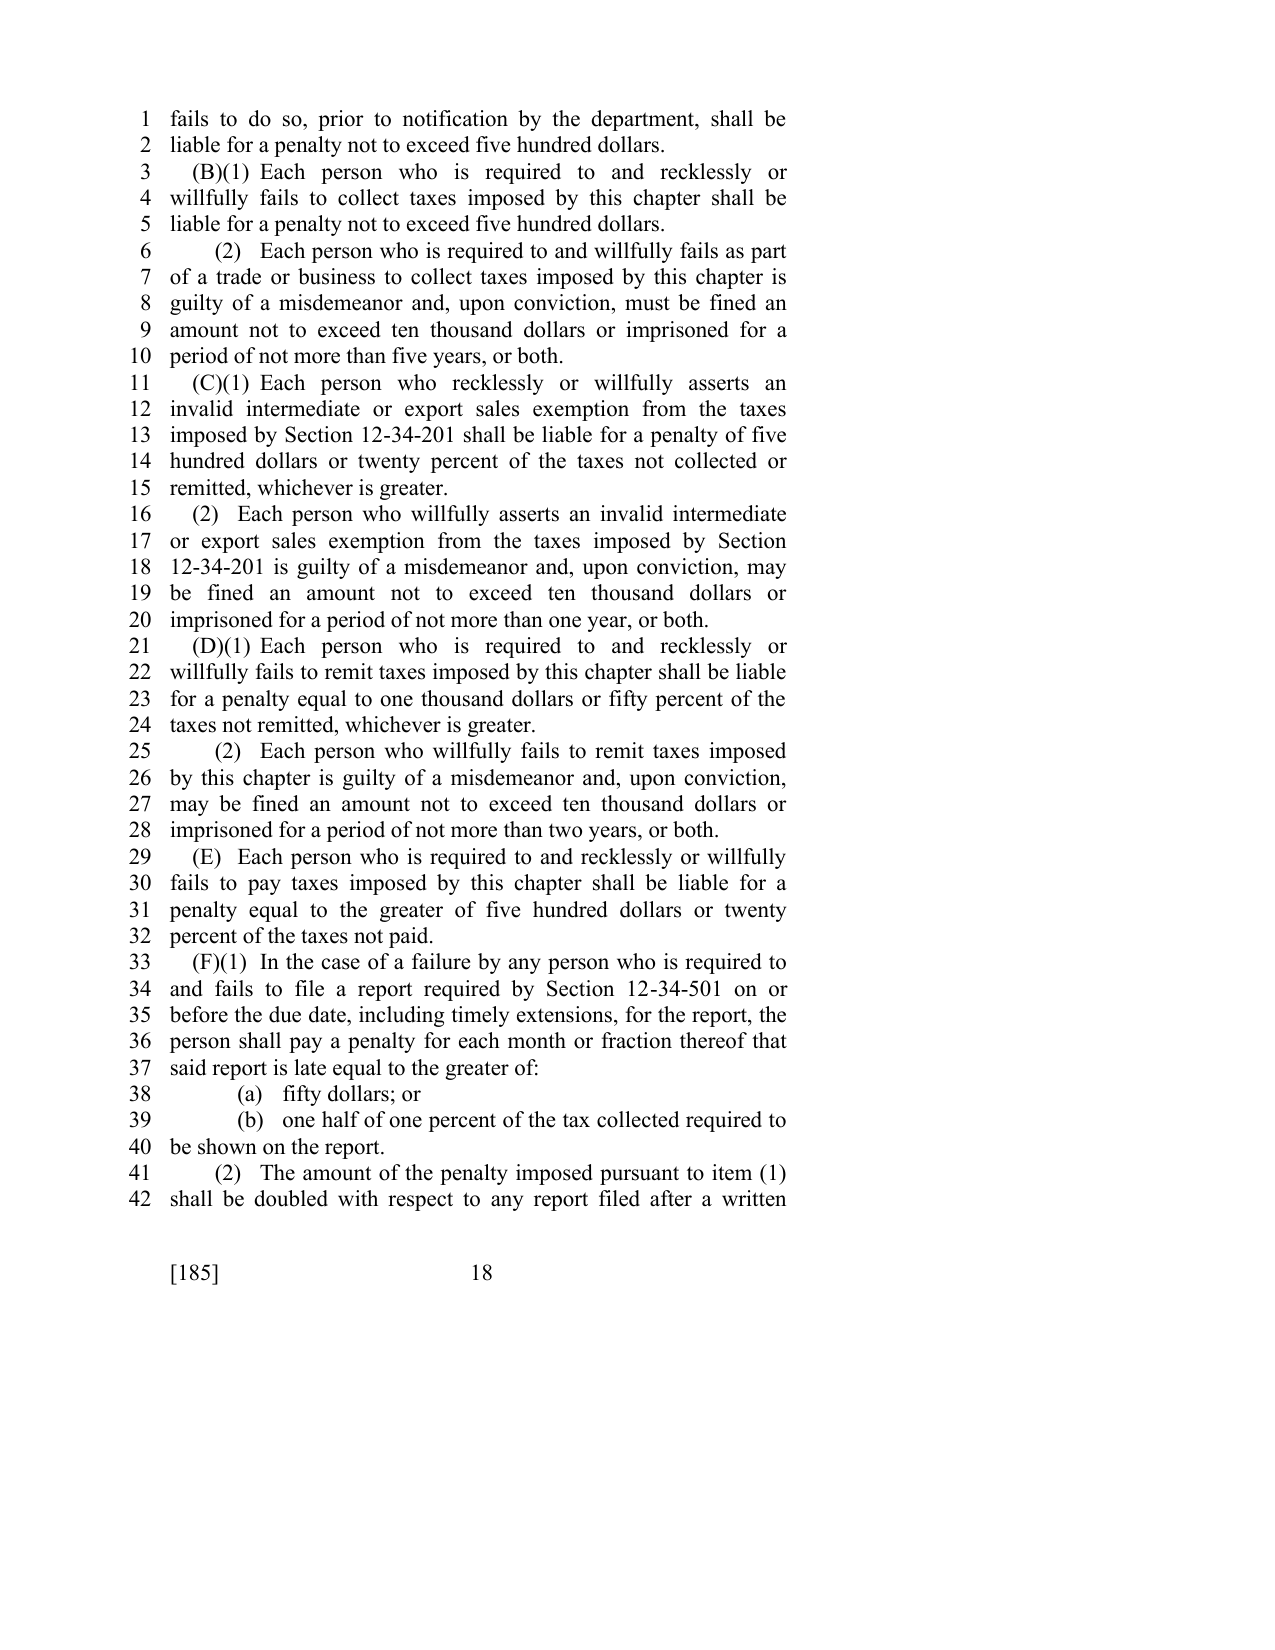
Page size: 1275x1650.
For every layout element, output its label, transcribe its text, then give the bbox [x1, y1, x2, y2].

text (B)(1) Each person who is required to and recklessly or willfully fails to collect taxes imposed by this chapter shall be liable for a penalty not to exceed five hundred dollars. [169, 158, 787, 237]
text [169, 1159, 787, 1212]
text (C)(1) Each person who recklessly or willfully asserts an invalid intermediate or export sales exemption from the taxes imposed by Section 12-34-201 shall be liable for a penalty of five hundred dollars or twenty percent of the taxes not collected or remitted, whichever is greater. [169, 368, 787, 500]
text (F)(1) In the case of a failure by any person who is required to and fails to file a report required by Section 12-34-501 on or before the due date, including timely extensions, for the report, the person shall pay a penalty for each month or fraction thereof that said report is late equal to the greater of: [169, 948, 787, 1080]
text (b) one half of one percent of the tax collected required to be shown on the report. [169, 1106, 787, 1159]
text (2) Each person who willfully asserts an invalid intermediate or export sales exemption from the taxes imposed by Section 12-34-201 is guilty of a misdemeanor and, upon conviction, may be fined an amount not to exceed ten thousand dollars or imprisoned for a period of not more than one year, or both. [169, 500, 787, 632]
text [169, 105, 787, 158]
text (2) Each person who willfully fails to remit taxes imposed by this chapter is guilty of a misdemeanor and, upon conviction, may be fined an amount not to exceed ten thousand dollars or imprisoned for a period of not more than two years, or both. [169, 737, 787, 843]
text (E) Each person who is required to and recklessly or willfully fails to pay taxes imposed by this chapter shall be liable for a penalty equal to the greater of five hundred dollars or twenty percent of the taxes not paid. [169, 843, 787, 948]
text (2) Each person who is required to and willfully fails as part of a trade or business to collect taxes imposed by this chapter is guilty of a misdemeanor and, upon conviction, must be fined an amount not to exceed ten thousand dollars or imprisoned for a period of not more than five years, or both. [169, 237, 787, 368]
text (D)(1) Each person who is required to and recklessly or willfully fails to remit taxes imposed by this chapter shall be liable for a penalty equal to one thousand dollars or fifty percent of the taxes not remitted, whichever is greater. [169, 632, 787, 737]
text (a) fifty dollars; or [169, 1080, 787, 1106]
